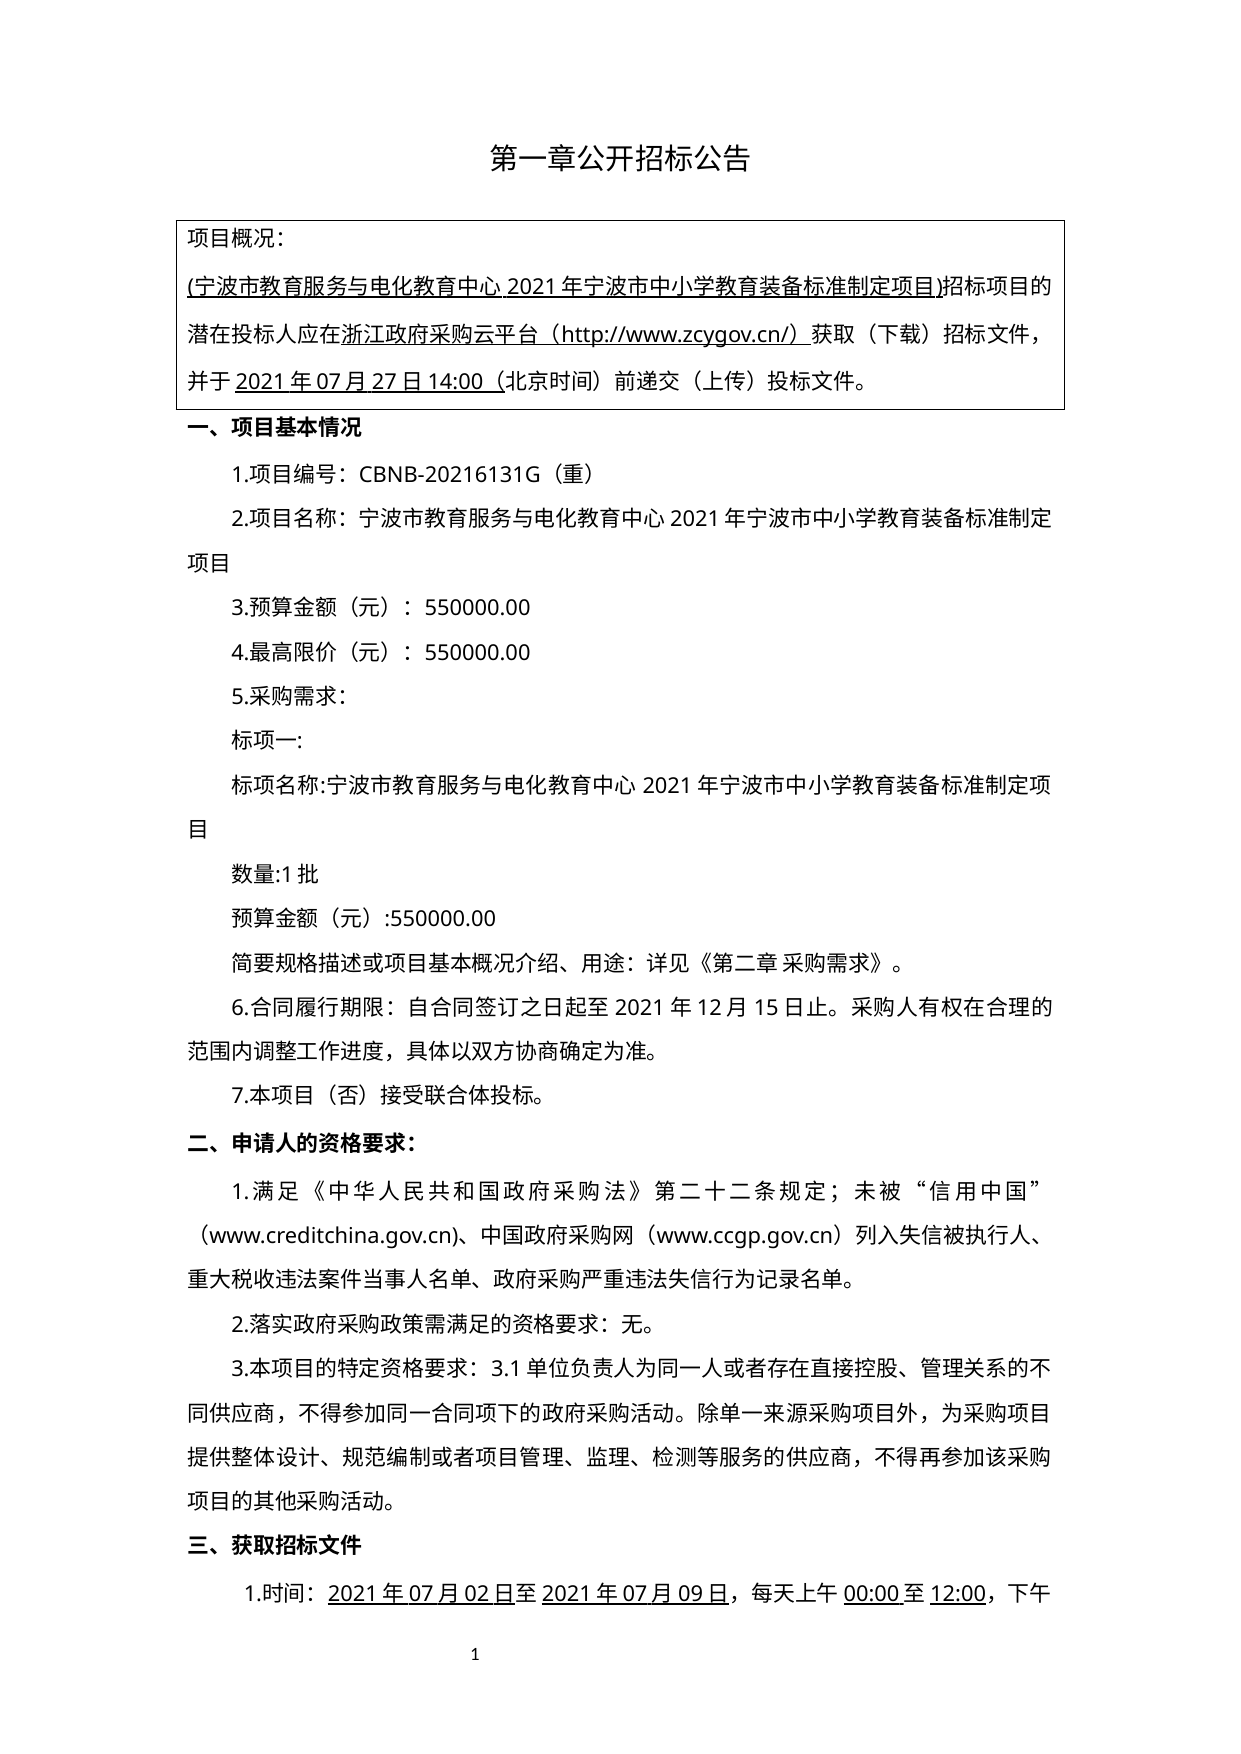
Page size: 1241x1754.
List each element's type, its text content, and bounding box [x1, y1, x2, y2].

text 三、获取招标文件 [187, 1528, 1053, 1560]
text 2.落实政府采购政策需满足的资格要求：无。 [187, 1307, 1053, 1338]
text 1.满足《中华人民共和国政府采购法》第二十二条规定；未被“信用中国”（www.creditchina.gov.cn)、中国政府采购网（www.ccgp.gov.cn）列入失信被执行人、重大税收违法案件当事人名单、政府采购严重违法失信行为记录名单。 [187, 1174, 1053, 1294]
text 3.预算金额（元）：550000.00 [187, 590, 1053, 622]
text 7.本项目（否）接受联合体投标。 [187, 1078, 1053, 1110]
text 二、申请人的资格要求： [187, 1126, 1053, 1158]
text 标项名称:宁波市教育服务与电化教育中心2021年宁波市中小学教育装备标准制定项目 [187, 768, 1053, 844]
table_header 项目概况： (宁波市教育服务与电化教育中心2021年宁波市中小学教育装备标准制定项目)招标项目的潜在投标人应在浙江政府采购云平台（http://www.zcygov.cn/）获取（下载）招标文件，并于2021年07月27日14:00（北京时间）前递交（上传）投标文件。 [177, 221, 1064, 408]
text 标项一: [187, 723, 1053, 755]
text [187, 1576, 1053, 1608]
text 一、项目基本情况 [187, 410, 1053, 441]
text 数量:1批 [187, 857, 1053, 888]
text 第一章公开招标公告 [187, 136, 1053, 178]
text 6.合同履行期限：自合同签订之日起至2021年12月15日止。采购人有权在合理的范围内调整工作进度，具体以双方协商确定为准。 [187, 990, 1053, 1066]
text 4.最高限价（元）：550000.00 [187, 634, 1053, 666]
text 3.本项目的特定资格要求：3.1单位负责人为同一人或者存在直接控股、管理关系的不同供应商，不得参加同一合同项下的政府采购活动。除单一来源采购项目外，为采购项目提供整体设计、规范编制或者项目管理、监理、检测等服务的供应商，不得再参加该采购项目的其他采购活动。 [187, 1351, 1053, 1516]
text 2.项目名称：宁波市教育服务与电化教育中心2021年宁波市中小学教育装备标准制定项目 [187, 501, 1053, 577]
text 简要规格描述或项目基本概况介绍、用途：详见《第二章 采购需求》。 [187, 946, 1053, 977]
text 预算金额（元）:550000.00 [187, 901, 1053, 933]
text 5.采购需求： [187, 679, 1053, 711]
text 1.项目编号：CBNB-20216131G（重） [187, 457, 1053, 489]
